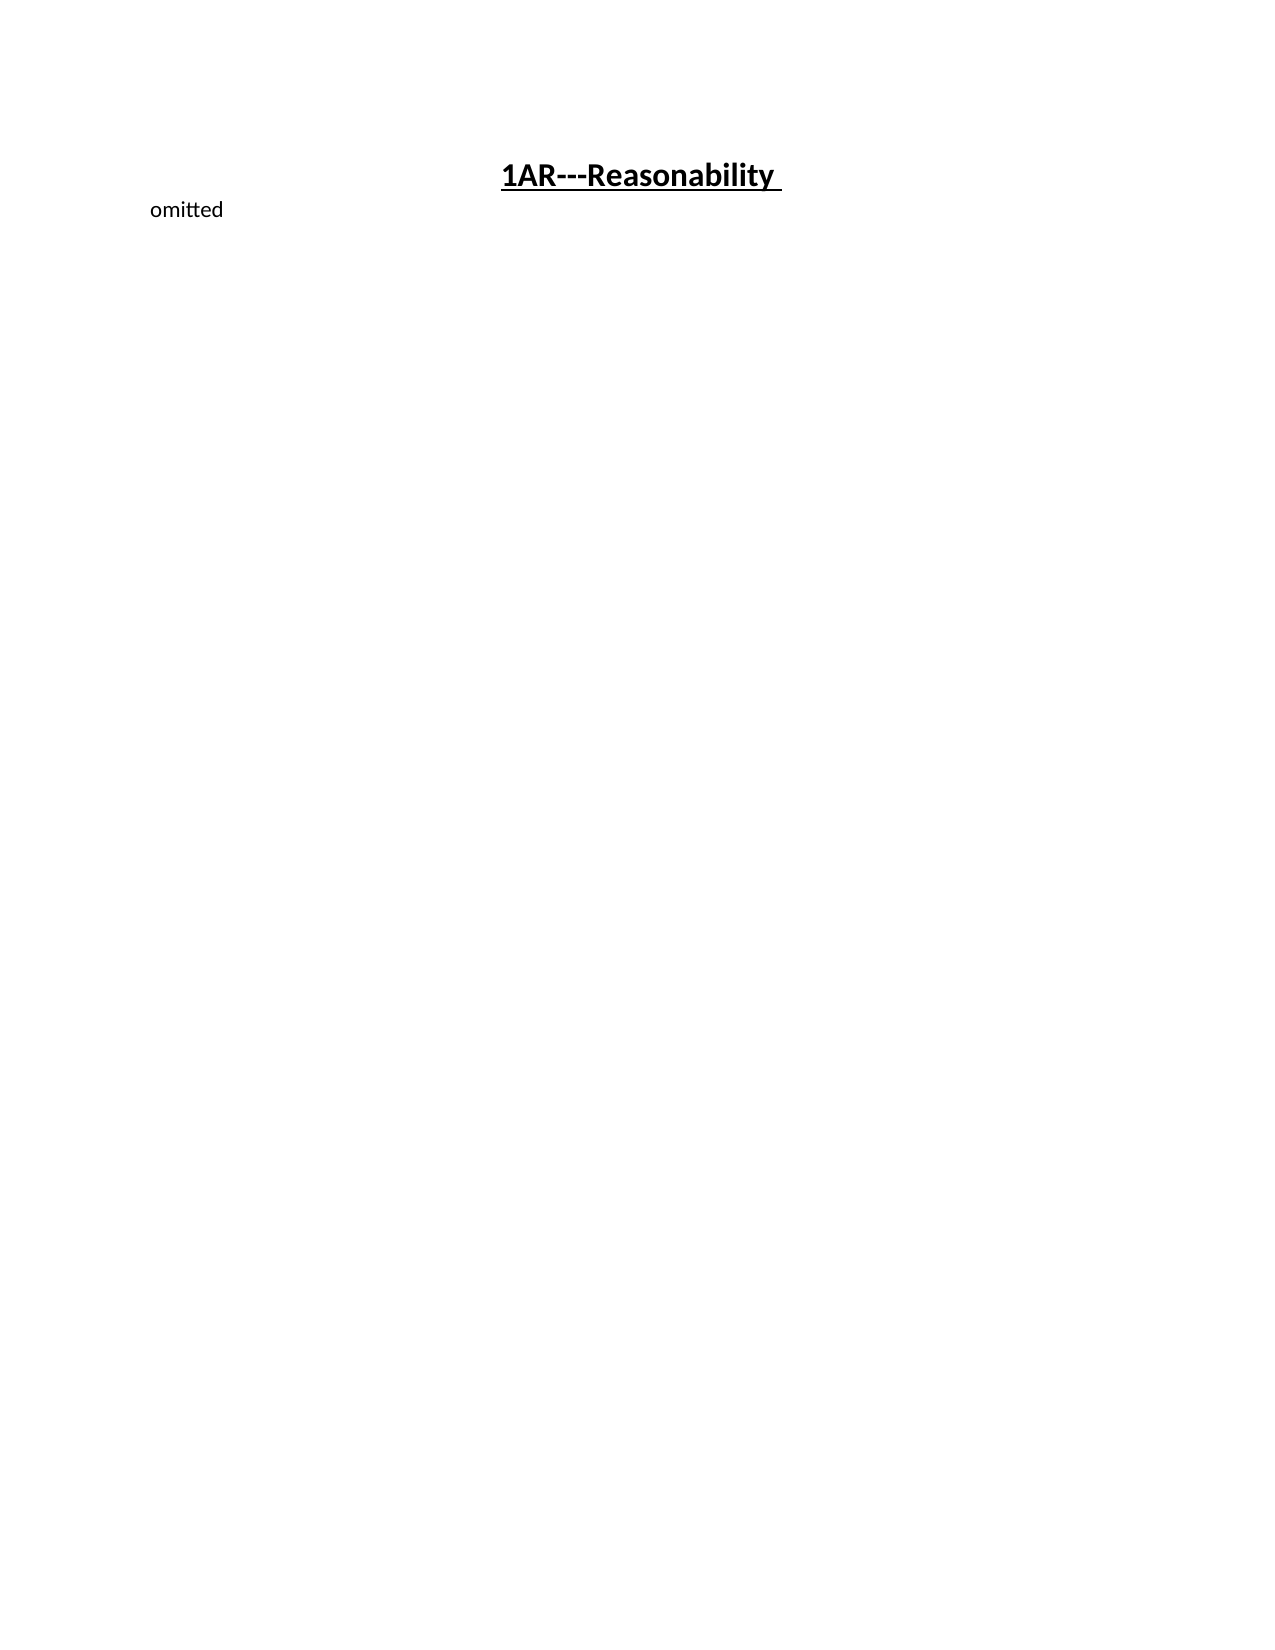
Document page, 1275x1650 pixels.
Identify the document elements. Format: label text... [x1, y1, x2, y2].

text omitted [150, 195, 1125, 223]
subtitle 1AR---Reasonability [150, 154, 1125, 195]
